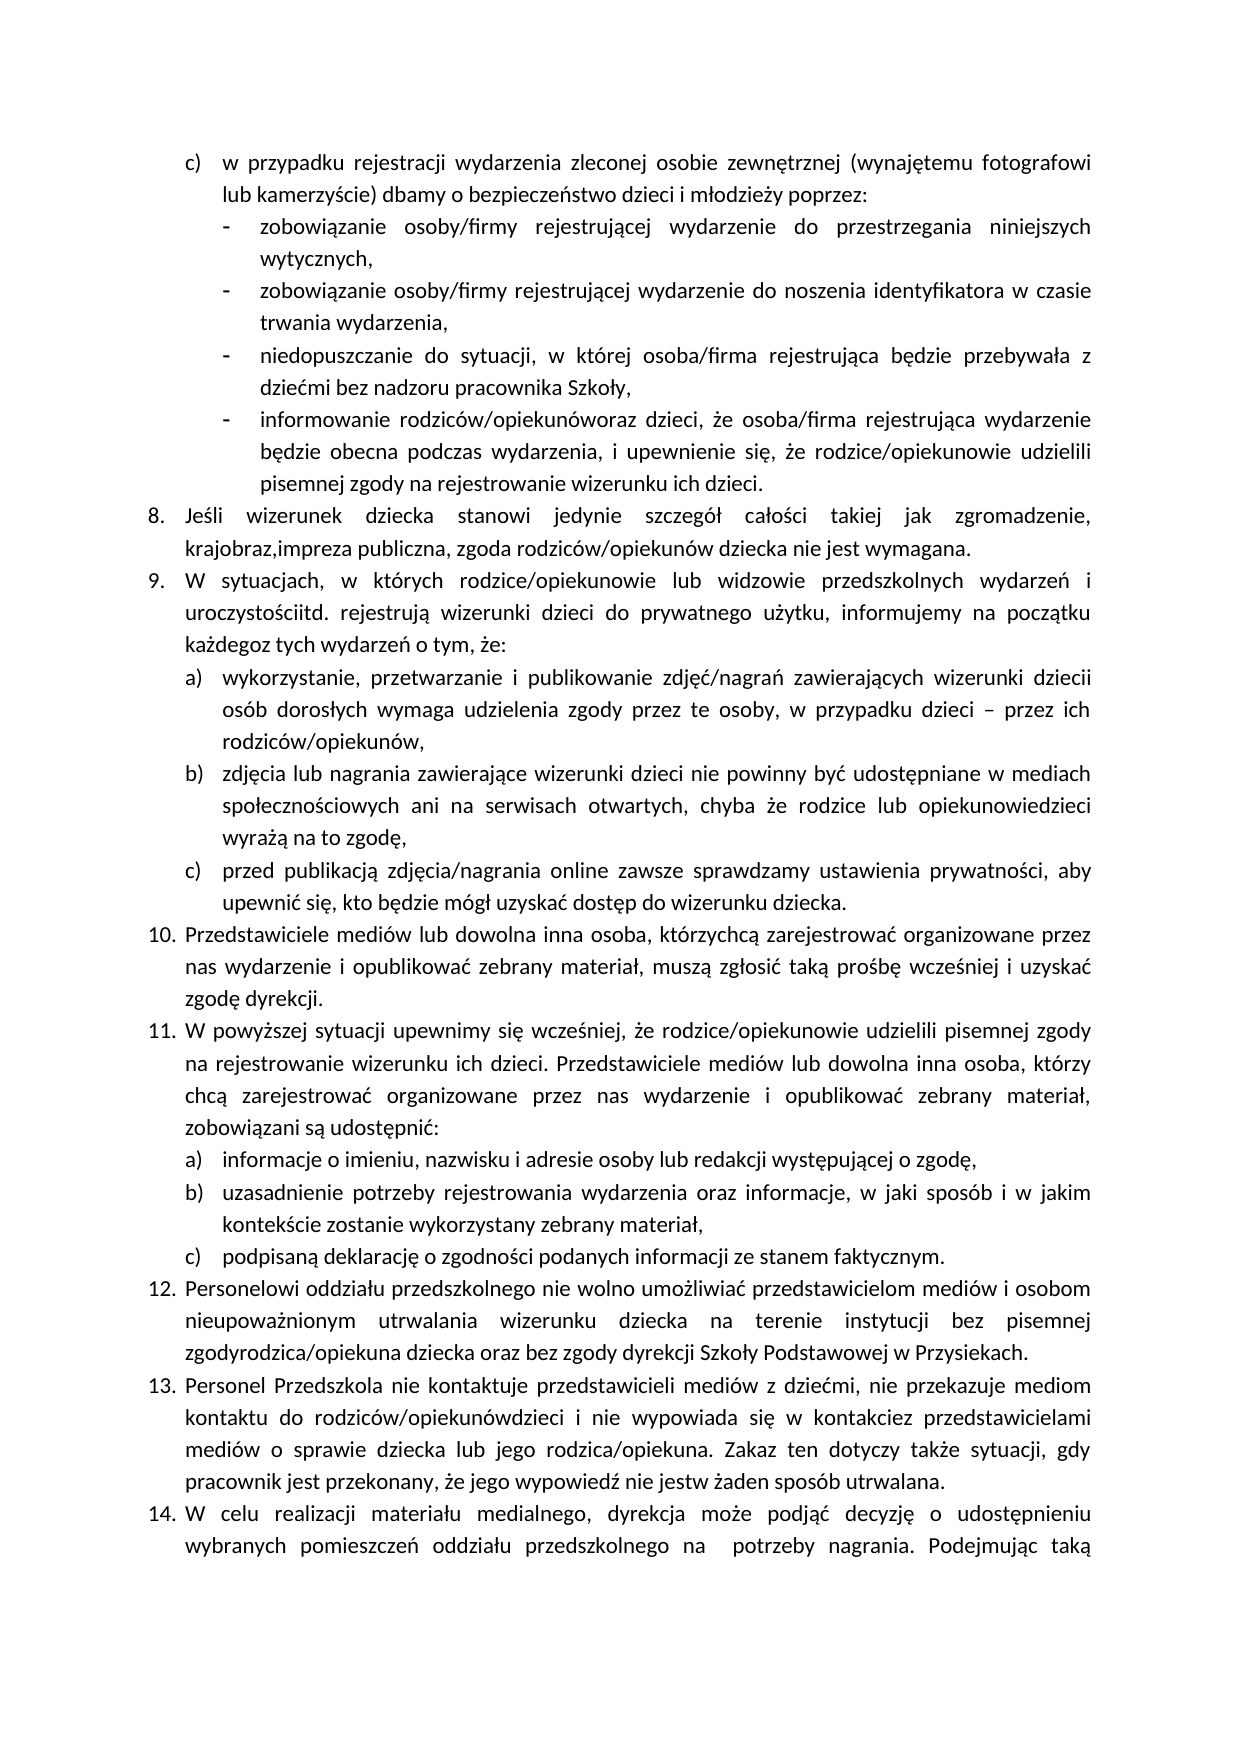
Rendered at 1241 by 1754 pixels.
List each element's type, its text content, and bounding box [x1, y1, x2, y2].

list wykorzystanie, przetwarzanie i publikowanie zdjęć/nagrań zawierających wizerunki dziecii osób dorosłych wymaga udzielenia zgody przez te osoby, w przypadku dzieci – przez ich rodziców/opiekunów, [185, 663, 1093, 755]
list W sytuacjach, w których rodzice/opiekunowie lub widzowie przedszkolnych wydarzeń i uroczystościitd. rejestrują wizerunki dzieci do prywatnego użytku, informujemy na początku każdegoz tych wydarzeń o tym, że: [148, 566, 1093, 658]
list Personelowi oddziału przedszkolnego nie wolno umożliwiać przedstawicielom mediów i osobom nieupoważnionym utrwalania wizerunku dziecka na terenie instytucji bez pisemnej zgodyrodzica/opiekuna dziecka oraz bez zgody dyrekcji Szkoły Podstawowej w Przysiekach. [148, 1274, 1093, 1367]
list zdjęcia lub nagrania zawierające wizerunki dzieci nie powinny być udostępniane w mediach społecznościowych ani na serwisach otwartych, chyba że rodzice lub opiekunowiedzieci wyrażą na to zgodę, [185, 759, 1093, 852]
list w przypadku rejestracji wydarzenia zleconej osobie zewnętrznej (wynajętemu fotografowi lub kamerzyście) dbamy o bezpieczeństwo dzieci i młodzieży poprzez: [185, 148, 1093, 208]
list informowanie rodziców/opiekunóworaz dzieci, że osoba/firma rejestrująca wydarzenie będzie obecna podczas wydarzenia, i upewnienie się, że rodzice/opiekunowie udzielili pisemnej zgody na rejestrowanie wizerunku ich dzieci. [222, 405, 1093, 497]
list Jeśli wizerunek dziecka stanowi jedynie szczegół całości takiej jak zgromadzenie, krajobraz,impreza publiczna, zgoda rodziców/opiekunów dziecka nie jest wymagana. [148, 502, 1093, 562]
list Personel Przedszkola nie kontaktuje przedstawicieli mediów z dziećmi, nie przekazuje mediom kontaktu do rodziców/opiekunówdzieci i nie wypowiada się w kontakciez przedstawicielami mediów o sprawie dziecka lub jego rodzica/opiekuna. Zakaz ten dotyczy także sytuacji, gdy pracownik jest przekonany, że jego wypowiedź nie jestw żaden sposób utrwalana. [148, 1371, 1093, 1495]
list zobowiązanie osoby/firmy rejestrującej wydarzenie do noszenia identyfikatora w czasie trwania wydarzenia, [222, 276, 1093, 337]
list W powyższej sytuacji upewnimy się wcześniej, że rodzice/opiekunowie udzielili pisemnej zgody na rejestrowanie wizerunku ich dzieci. Przedstawiciele mediów lub dowolna inna osoba, którzy chcą zarejestrować organizowane przez nas wydarzenie i opublikować zebrany materiał, zobowiązani są udostępnić: [148, 1017, 1093, 1141]
list podpisaną deklarację o zgodności podanych informacji ze stanem faktycznym. [185, 1242, 1093, 1270]
list przed publikacją zdjęcia/nagrania online zawsze sprawdzamy ustawienia prywatności, aby upewnić się, kto będzie mógł uzyskać dostęp do wizerunku dziecka. [185, 856, 1093, 916]
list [148, 1499, 1093, 1560]
list uzasadnienie potrzeby rejestrowania wydarzenia oraz informacje, w jaki sposób i w jakim kontekście zostanie wykorzystany zebrany materiał, [185, 1178, 1093, 1238]
list zobowiązanie osoby/firmy rejestrującej wydarzenie do przestrzegania niniejszych wytycznych, [222, 212, 1093, 272]
list informacje o imieniu, nazwisku i adresie osoby lub redakcji występującej o zgodę, [185, 1145, 1093, 1173]
list niedopuszczanie do sytuacji, w której osoba/firma rejestrująca będzie przebywała z dziećmi bez nadzoru pracownika Szkoły, [222, 341, 1093, 401]
list Przedstawiciele mediów lub dowolna inna osoba, którzychcą zarejestrować organizowane przez nas wydarzenie i opublikować zebrany materiał, muszą zgłosić taką prośbę wcześniej i uzyskać zgodę dyrekcji. [148, 920, 1093, 1012]
